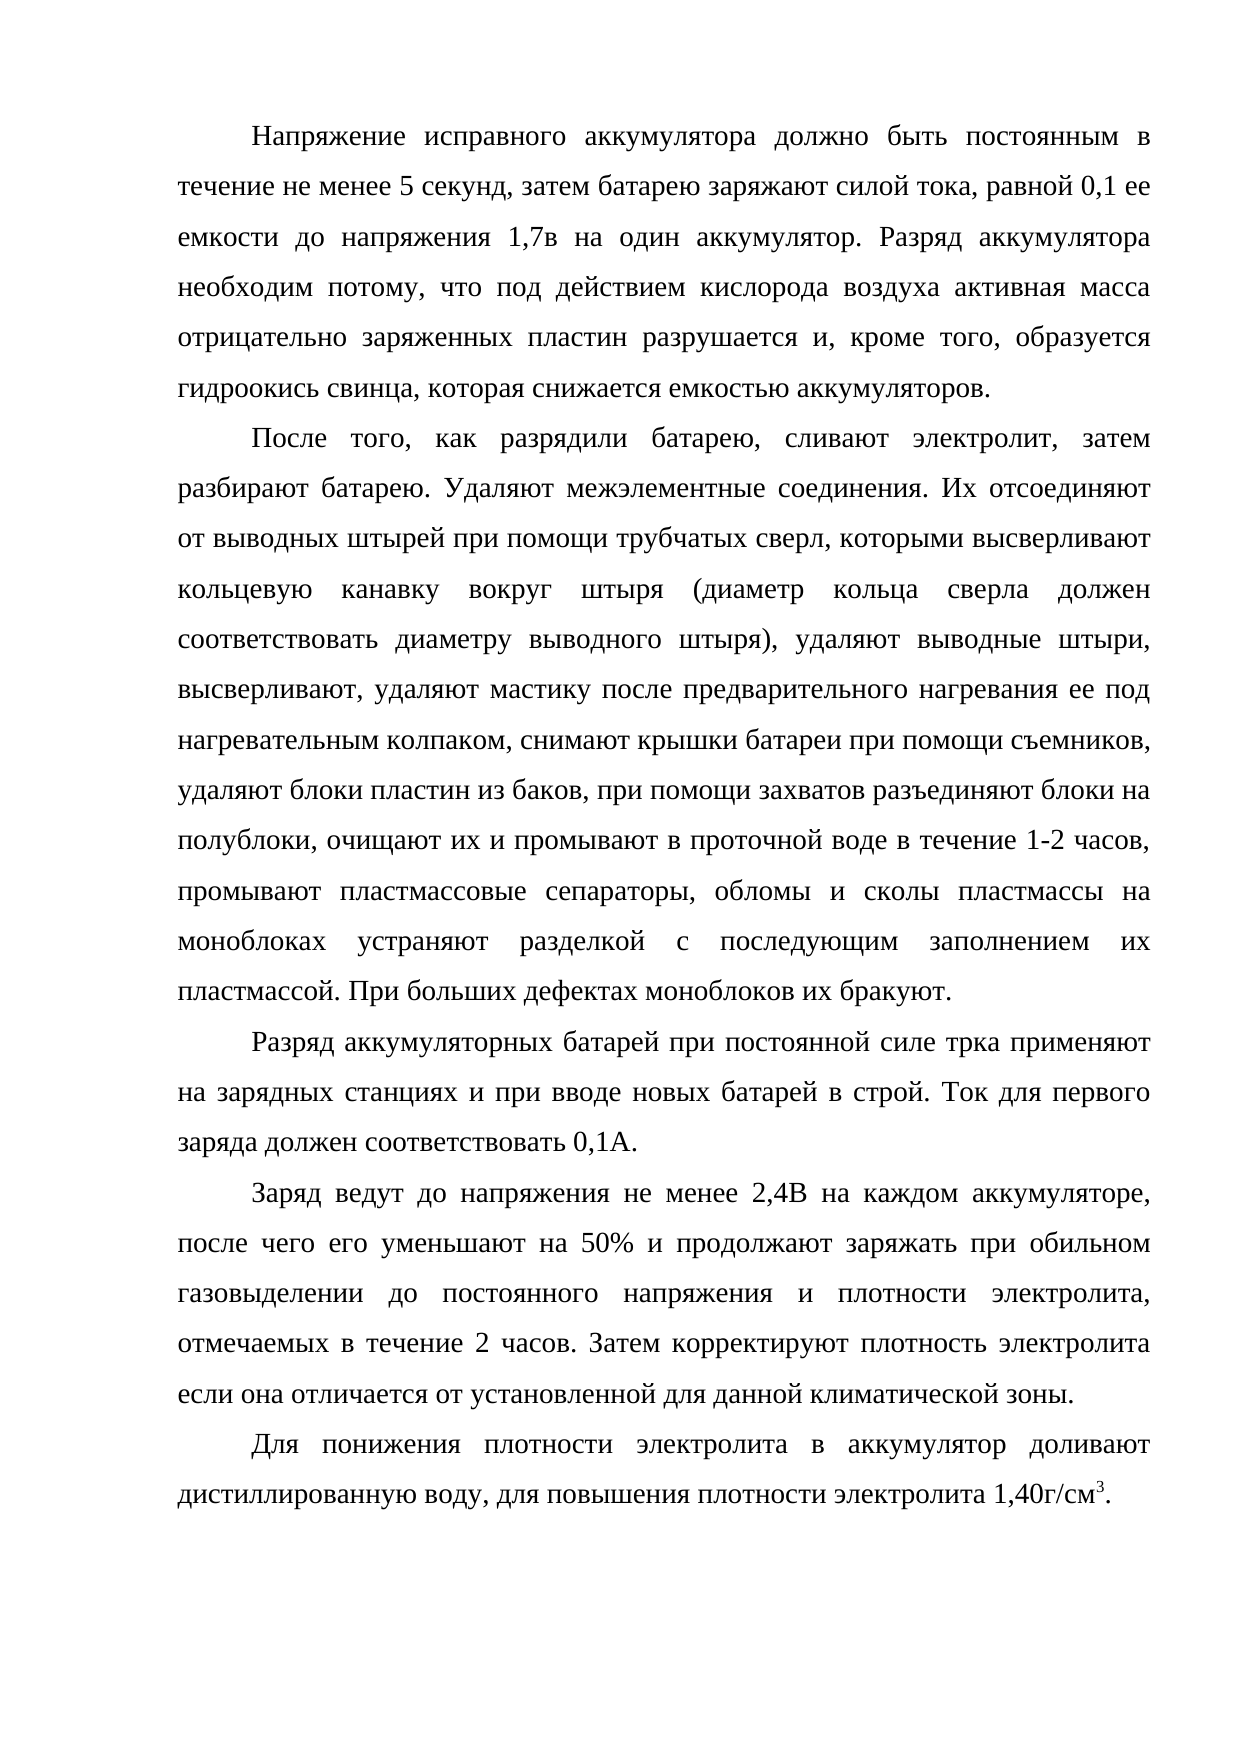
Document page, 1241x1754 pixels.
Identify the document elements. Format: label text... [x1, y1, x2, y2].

text Разряд аккумуляторных батарей при постоянной силе трка применяют на зарядных станциях и при вводе новых батарей в строй. Ток для первого заряда должен соответствовать 0,1А. [177, 1024, 1152, 1158]
text Заряд ведут до напряжения не менее 2,4В на каждом аккумуляторе, после чего его уменьшают на 50% и продолжают заряжать при обильном газовыделении до постоянного напряжения и плотности электролита, отмечаемых в течение 2 часов. Затем корректируют плотность электролита если она отличается от установленной для данной климатической зоны. [177, 1175, 1152, 1409]
text После того, как разрядили батарею, сливают электролит, затем разбирают батарею. Удаляют межэлементные соединения. Их отсоединяют от выводных штырей при помощи трубчатых сверл, которыми высверливают кольцевую канавку вокруг штыря (диаметр кольца сверла должен соответствовать диаметру выводного штыря), удаляют выводные штыри, высверливают, удаляют мастику после предварительного нагревания ее под нагревательным колпаком, снимают крышки батареи при помощи съемников, удаляют блоки пластин из баков, при помощи захватов разъединяют блоки на полублоки, очищают их и промывают в проточной воде в течение 1-2 часов, промывают пластмассовые сепараторы, обломы и сколы пластмассы на моноблоках устраняют разделкой с последующим заполнением их пластмассой. При больших дефектах моноблоков их бракуют. [177, 420, 1152, 1007]
text Напряжение исправного аккумулятора должно быть постоянным в течение не менее 5 секунд, затем батарею заряжают силой тока, равной 0,1 ее емкости до напряжения 1,7в на один аккумулятор. Разряд аккумулятора необходим потому, что под действием кислорода воздуха активная масса отрицательно заряженных пластин разрушается и, кроме того, образуется гидроокись свинца, которая снижается емкостью аккумуляторов. [177, 118, 1152, 403]
text Для понижения плотности электролита в аккумулятор доливают дистиллированную воду, для повышения плотности электролита 1,40г/см3. [177, 1426, 1152, 1510]
